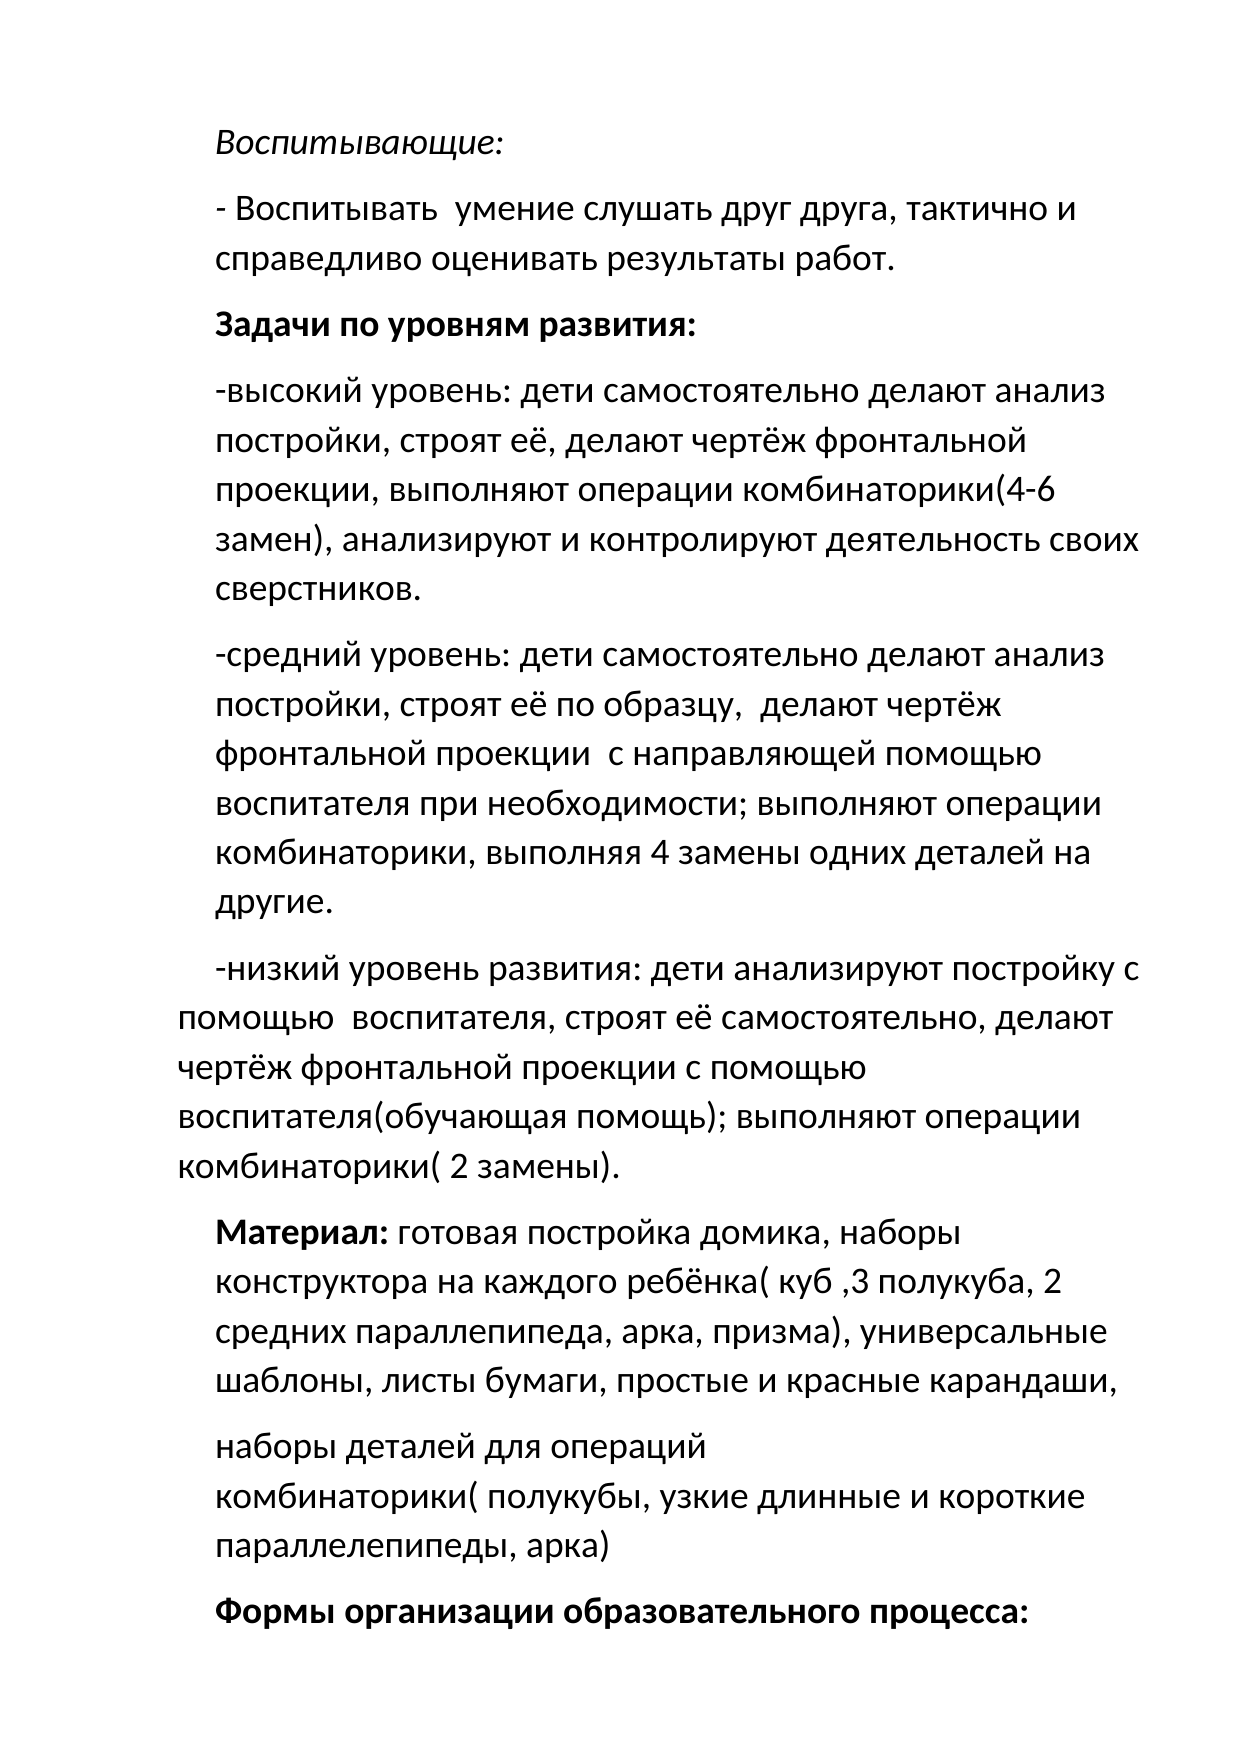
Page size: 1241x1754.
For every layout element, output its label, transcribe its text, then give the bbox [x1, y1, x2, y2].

text наборы деталей для операций комбинаторики( полукубы, узкие длинные и короткие параллелепипеды, арка) [215, 1422, 1152, 1567]
text -низкий уровень развития: дети анализируют постройку с помощью воспитателя, строят её самостоятельно, делают чертёж фронтальной проекции с помощью воспитателя(обучающая помощь); выполняют операции комбинаторики( 2 замены). [177, 944, 1152, 1187]
text Воспитывающие: [215, 118, 1152, 164]
text Задачи по уровням развития: [215, 300, 1152, 346]
text - Воспитывать умение слушать друг друга, тактично и справедливо оценивать результаты работ. [215, 184, 1152, 279]
text -средний уровень: дети самостоятельно делают анализ постройки, строят её по образцу, делают чертёж фронтальной проекции с направляющей помощью воспитателя при необходимости; выполняют операции комбинаторики, выполняя 4 замены одних деталей на другие. [215, 630, 1152, 923]
text Формы организации образовательного процесса: [215, 1587, 1152, 1633]
text -высокий уровень: дети самостоятельно делают анализ постройки, строят её, делают чертёж фронтальной проекции, выполняют операции комбинаторики(4-6 замен), анализируют и контролируют деятельность своих сверстников. [215, 366, 1152, 610]
text Материал: готовая постройка домика, наборы конструктора на каждого ребёнка( куб ,3 полукуба, 2 средних параллепипеда, арка, призма), универсальные шаблоны, листы бумаги, простые и красные карандаши, [215, 1208, 1152, 1402]
